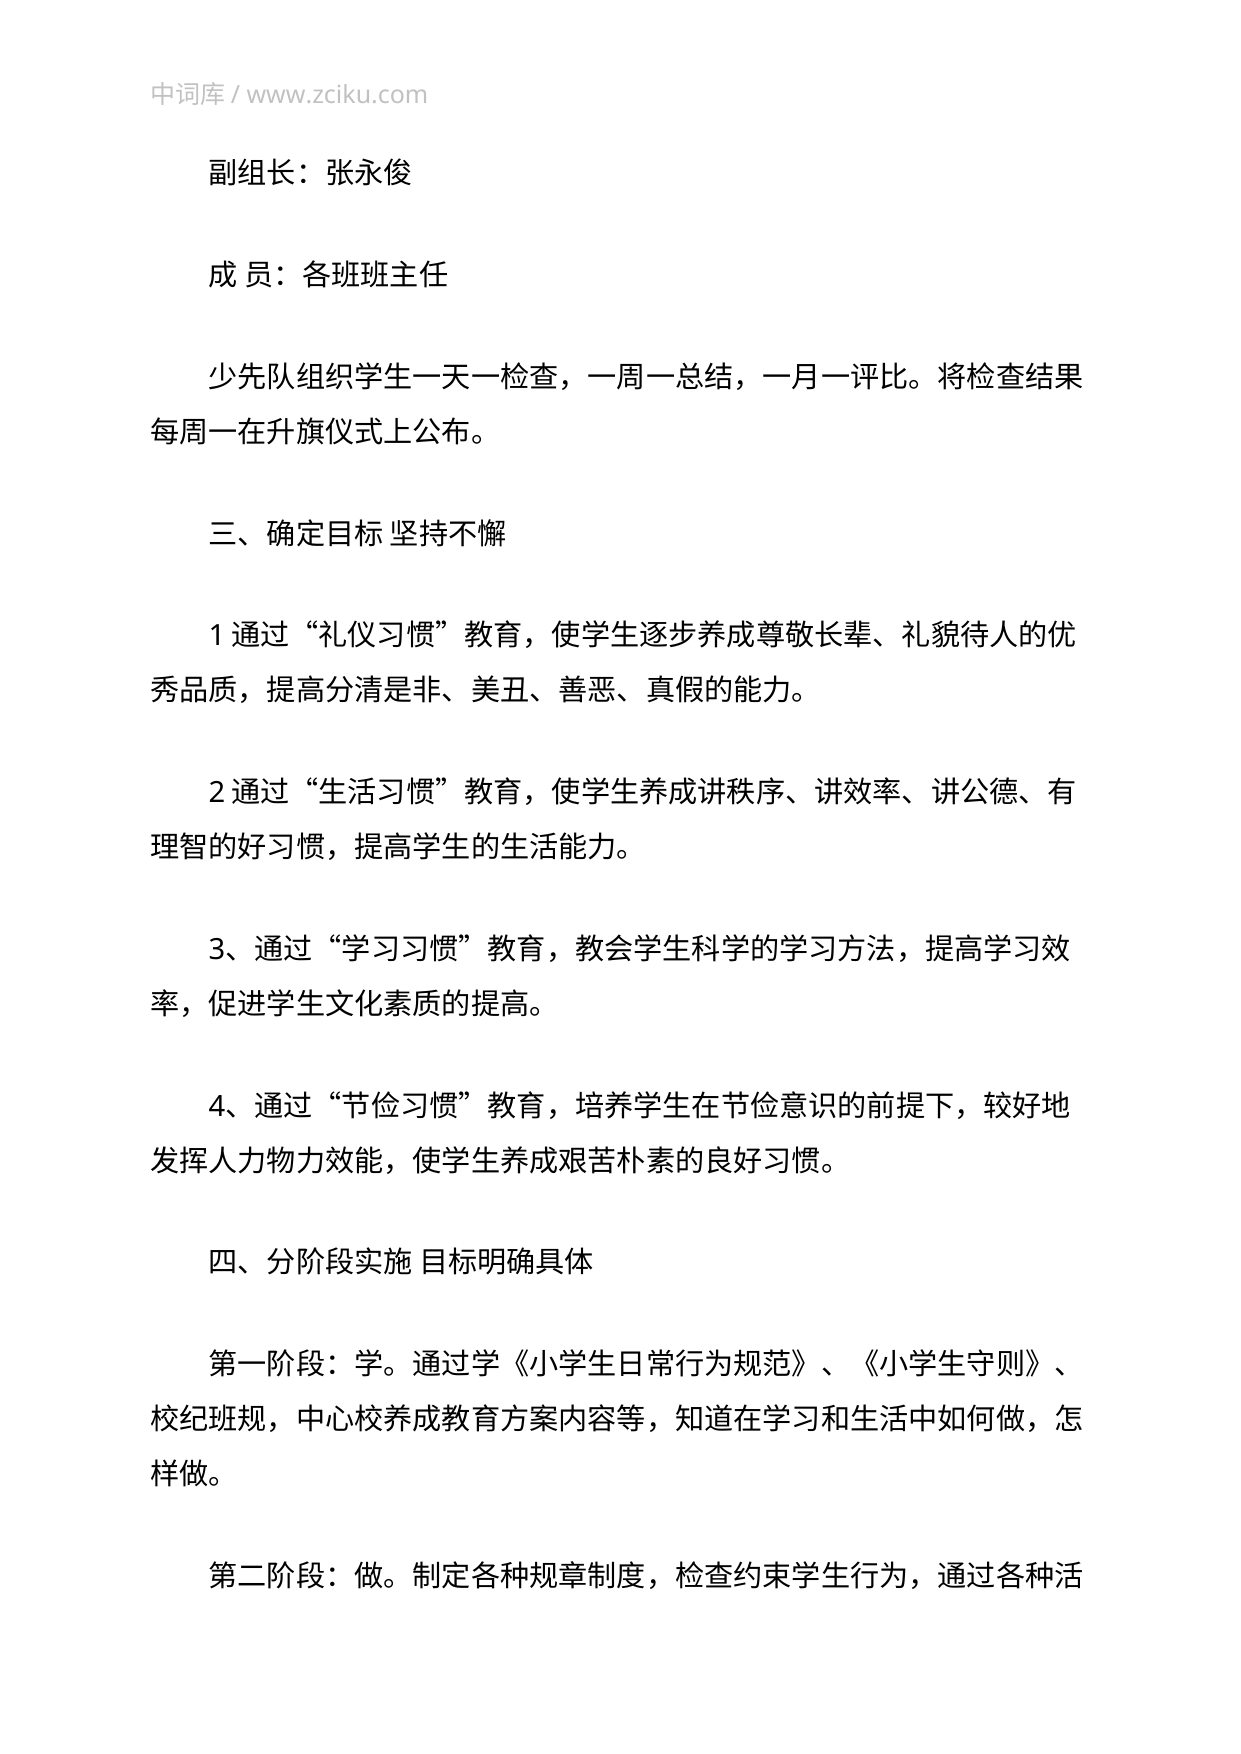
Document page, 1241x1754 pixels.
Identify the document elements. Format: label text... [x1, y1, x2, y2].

text 1通过“礼仪习惯”教育，使学生逐步养成尊敬长辈、礼貌待人的优秀品质，提高分清是非、美丑、善恶、真假的能力。 [150, 612, 1090, 709]
text 成 员：各班班主任 [150, 252, 1090, 294]
text 少先队组织学生一天一检查，一周一总结，一月一评比。将检查结果每周一在升旗仪式上公布。 [150, 353, 1090, 451]
text 四、分阶段实施 目标明确具体 [150, 1239, 1090, 1281]
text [150, 1552, 1090, 1595]
text 三、确定目标 坚持不懈 [150, 510, 1090, 552]
text 4、通过“节俭习惯”教育，培养学生在节俭意识的前提下，较好地发挥人力物力效能，使学生养成艰苦朴素的良好习惯。 [150, 1082, 1090, 1179]
text 3、通过“学习习惯”教育，教会学生科学的学习方法，提高学习效率，促进学生文化素质的提高。 [150, 926, 1090, 1023]
text 2通过“生活习惯”教育，使学生养成讲秩序、讲效率、讲公德、有理智的好习惯，提高学生的生活能力。 [150, 769, 1090, 866]
text 第一阶段：学。通过学《小学生日常行为规范》、《小学生守则》、校纪班规，中心校养成教育方案内容等，知道在学习和生活中如何做，怎样做。 [150, 1341, 1090, 1493]
text 副组长：张永俊 [150, 150, 1090, 192]
